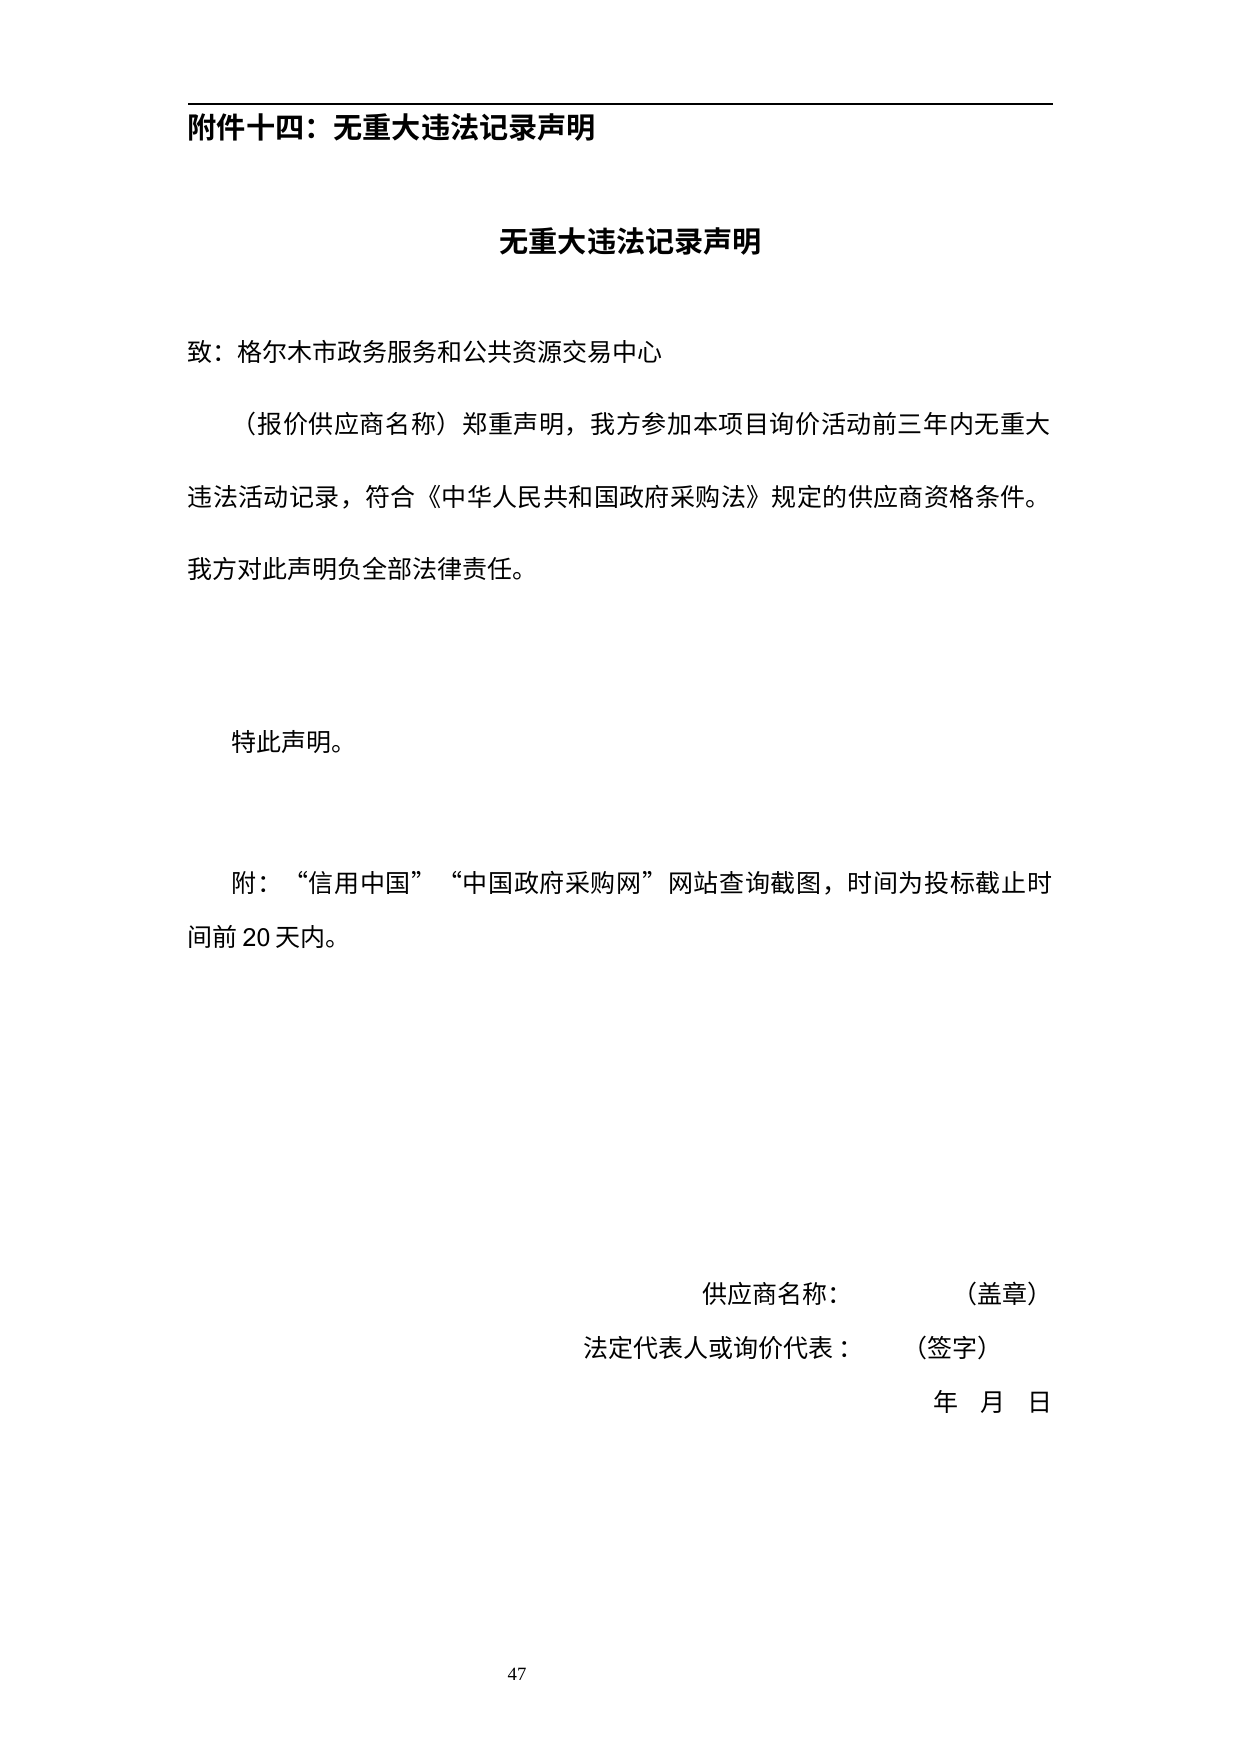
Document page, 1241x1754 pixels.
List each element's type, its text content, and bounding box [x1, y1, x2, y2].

text 附：“信用中国”“中国政府采购网”网站查询截图，时间为投标截止时间前20天内。 [187, 863, 1053, 954]
text 致：格尔木市政务服务和公共资源交易中心 [187, 332, 1053, 368]
text 附件十四：无重大违法记录声明 [187, 105, 1053, 147]
text 法定代表人或询价代表 ： （签字） [187, 1328, 1003, 1365]
text 无重大违法记录声明 [187, 218, 1053, 261]
text 年 月 日 [187, 1383, 1053, 1419]
text 供应商名称： （盖章） [187, 1274, 1053, 1310]
text （报价供应商名称）郑重声明，我方参加本项目询价活动前三年内无重大违法活动记录，符合《中华人民共和国政府采购法》规定的供应商资格条件。我方对此声明负全部法律责任。 [187, 405, 1053, 586]
text 特此声明。 [187, 723, 1053, 759]
